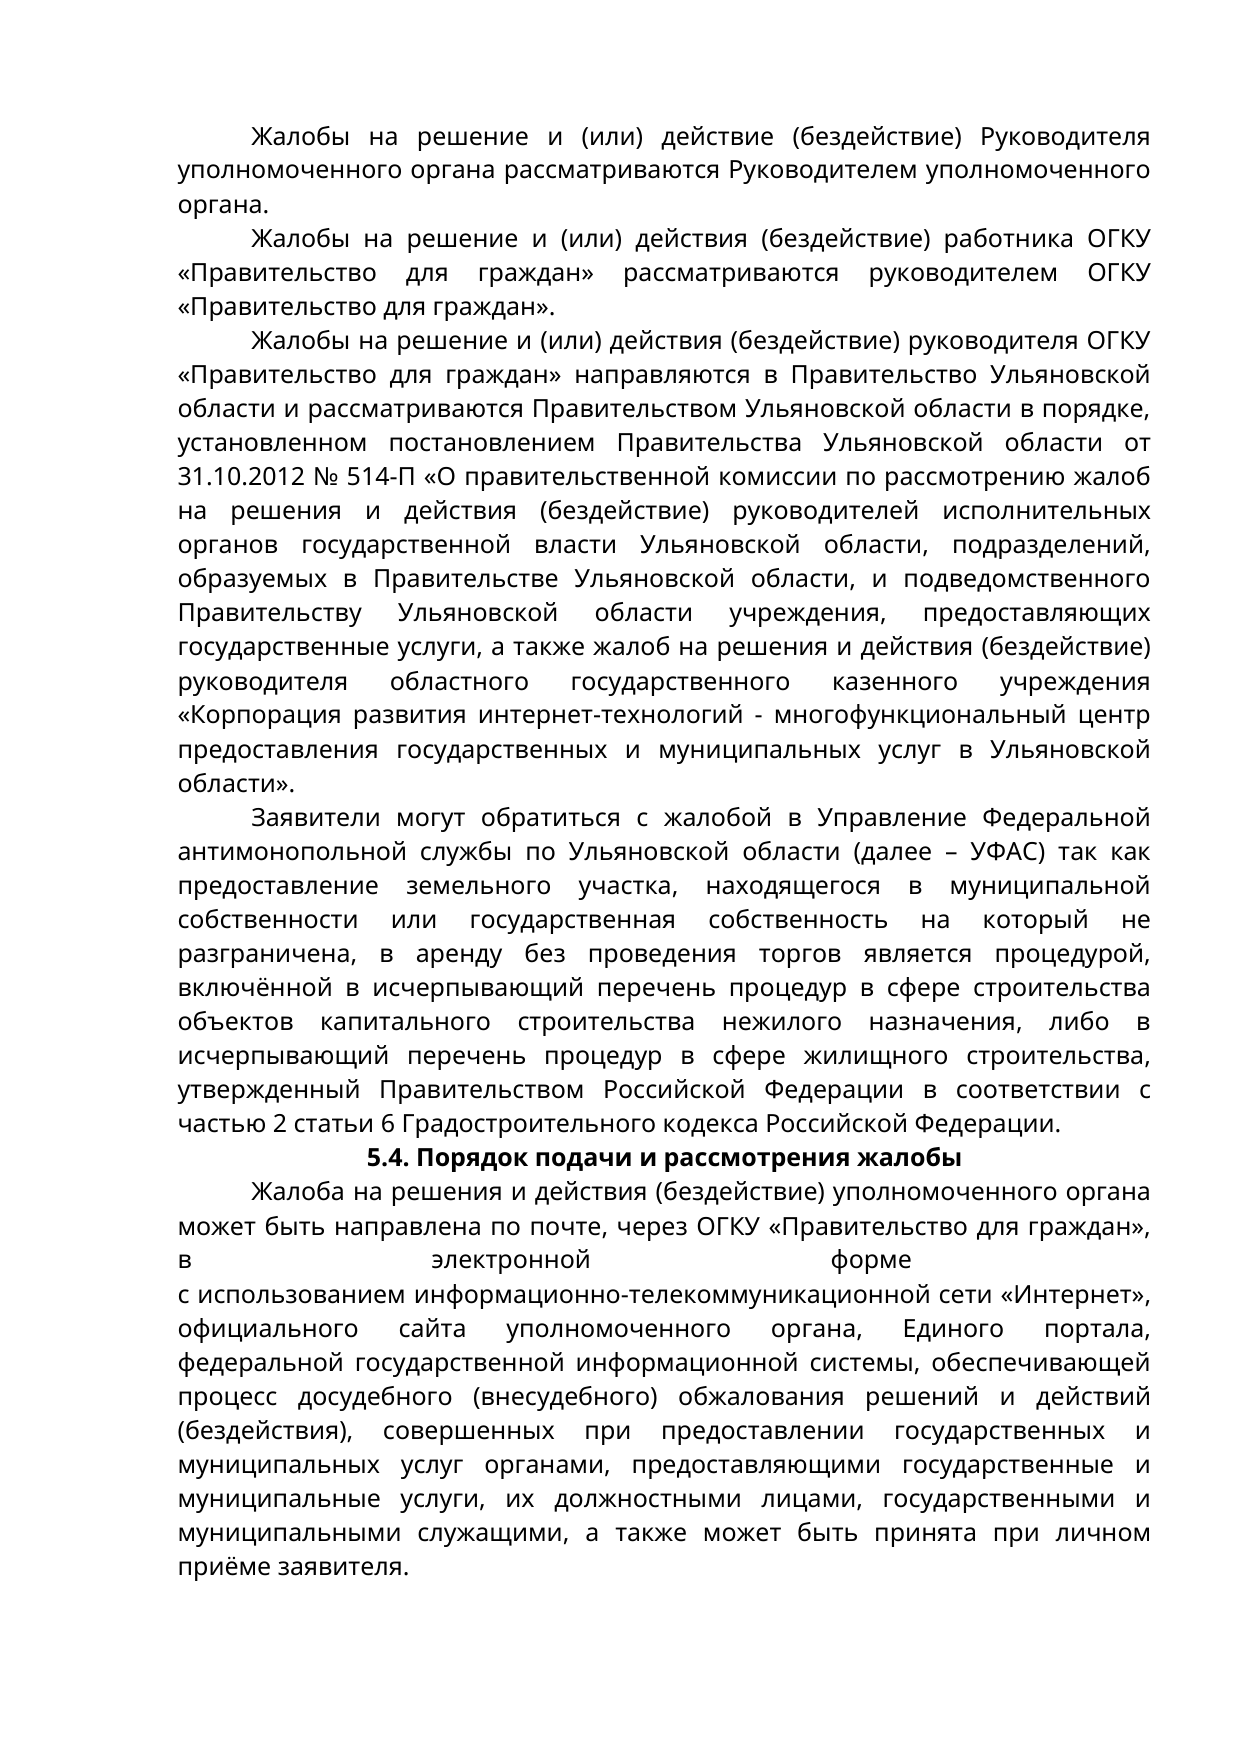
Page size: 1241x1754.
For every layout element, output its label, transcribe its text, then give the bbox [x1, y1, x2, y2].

text Жалобы на решение и (или) действия (бездействие) работника ОГКУ «Правительство для граждан» рассматриваются руководителем ОГКУ «Правительство для граждан». [177, 220, 1152, 322]
text 5.4. Порядок подачи и рассмотрения жалобы [177, 1140, 1152, 1174]
text Жалобы на решение и (или) действие (бездействие) Руководителя уполномоченного органа рассматриваются Руководителем уполномоченного органа. [177, 118, 1152, 220]
text Заявители могут обратиться с жалобой в Управление Федеральной антимонопольной службы по Ульяновской области (далее – УФАС) так как предоставление земельного участка, находящегося в муниципальной собственности или государственная собственность на который не разграничена, в аренду без проведения торгов является процедурой, включённой в исчерпывающий перечень процедур в сфере строительства объектов капитального строительства нежилого назначения, либо в исчерпывающий перечень процедур в сфере жилищного строительства, утвержденный Правительством Российской Федерации в соответствии с частью 2 статьи 6 Градостроительного кодекса Российской Федерации. [177, 799, 1152, 1140]
text Жалоба на решения и действия (бездействие) уполномоченного органа может быть направлена по почте, через ОГКУ «Правительство для граждан», в электронной форме с использованием информационно-телекоммуникационной сети «Интернет», официального сайта уполномоченного органа, Единого портала, федеральной государственной информационной системы, обеспечивающей процесс досудебного (внесудебного) обжалования решений и действий (бездействия), совершенных при предоставлении государственных и муниципальных услуг органами, предоставляющими государственные и муниципальные услуги, их должностными лицами, государственными и муниципальными служащими, а также может быть принята при личном приёме заявителя. [177, 1515, 1152, 1583]
text Жалобы на решение и (или) действия (бездействие) руководителя ОГКУ «Правительство для граждан» направляются в Правительство Ульяновской области и рассматриваются Правительством Ульяновской области в порядке, установленном постановлением Правительства Ульяновской области от 31.10.2012 № 514-П «О правительственной комиссии по рассмотрению жалоб на решения и действия (бездействие) руководителей исполнительных органов государственной власти Ульяновской области, подразделений, образуемых в Правительстве Ульяновской области, и подведомственного Правительству Ульяновской области учреждения, предоставляющих государственные услуги, а также жалоб на решения и действия (бездействие) руководителя областного государственного казенного учреждения «Корпорация развития интернет-технологий - многофункциональный центр предоставления государственных и муниципальных услуг в Ульяновской области». [177, 322, 1152, 799]
text Жалоба на решения и действия (бездействие) уполномоченного органа может быть направлена по почте, через ОГКУ «Правительство для граждан», в электронной форме с использованием информационно-телекоммуникационной сети «Интернет», официального сайта уполномоченного органа, Единого портала, федеральной государственной информационной системы, обеспечивающей процесс досудебного (внесудебного) обжалования решений и действий (бездействия), совершенных при предоставлении государственных и муниципальных услуг органами, предоставляющими государственные и муниципальные услуги, их должностными лицами, государственными и муниципальными служащими, а также может быть принята при личном приёме заявителя. [177, 1174, 1152, 1413]
